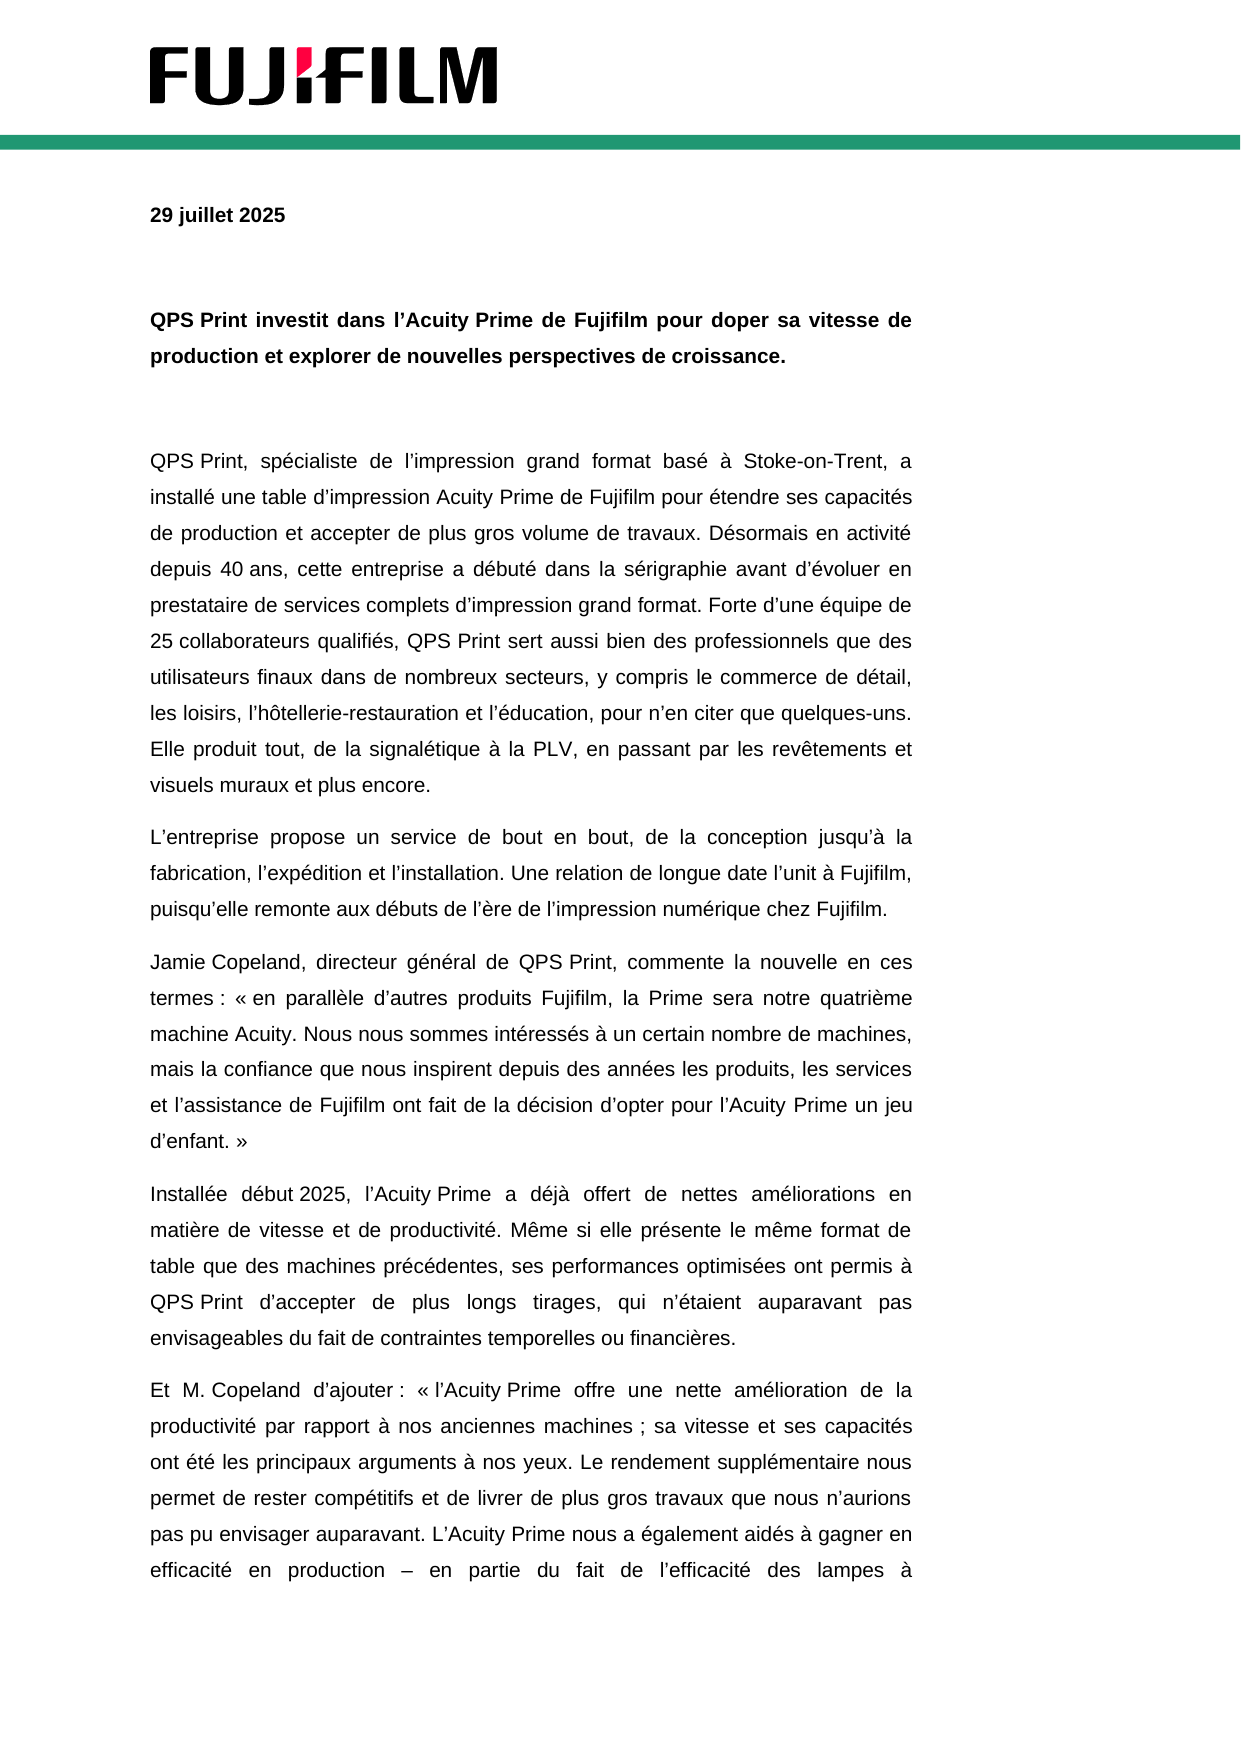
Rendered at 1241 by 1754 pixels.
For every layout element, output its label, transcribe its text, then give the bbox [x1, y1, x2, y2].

text 29 juillet 2025 [150, 203, 913, 227]
text L’entreprise propose un service de bout en bout, de la conception jusqu’à la fabrication, l’expédition et l’installation. Une relation de longue date l’unit à Fujifilm, puisqu’elle remonte aux débuts de l’ère de l’impression numérique chez Fujifilm. [150, 825, 913, 921]
text QPS Print, spécialiste de l’impression grand format basé à Stoke-on-Trent, a installé une table d’impression Acuity Prime de Fujifilm pour étendre ses capacités de production et accepter de plus gros volume de travaux. Désormais en activité depuis 40 ans, cette entreprise a débuté dans la sérigraphie avant d’évoluer en prestataire de services complets d’impression grand format. Forte d’une équipe de 25 collaborateurs qualifiés, QPS Print sert aussi bien des professionnels que des utilisateurs finaux dans de nombreux secteurs, y compris le commerce de détail, les loisirs, l’hôtellerie-restauration et l’éducation, pour n’en citer que quelques-uns. Elle produit tout, de la signalétique à la PLV, en passant par les revêtements et visuels muraux et plus encore. [150, 449, 913, 796]
text Installée début 2025, l’Acuity Prime a déjà offert de nettes améliorations en matière de vitesse et de productivité. Même si elle présente le même format de table que des machines précédentes, ses performances optimisées ont permis à QPS Print d’accepter de plus longs tirages, qui n’étaient auparavant pas envisageables du fait de contraintes temporelles ou financières. [150, 1182, 913, 1349]
text QPS Print investit dans l’Acuity Prime de Fujifilm pour doper sa vitesse de production et explorer de nouvelles perspectives de croissance. [150, 308, 913, 368]
text Jamie Copeland, directeur général de QPS Print, commente la nouvelle en ces termes : « en parallèle d’autres produits Fujifilm, la Prime sera notre quatrième machine Acuity. Nous nous sommes intéressés à un certain nombre de machines, mais la confiance que nous inspirent depuis des années les produits, les services et l’assistance de Fujifilm ont fait de la décision d’opter pour l’Acuity Prime un jeu d’enfant. » [150, 949, 913, 1153]
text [150, 1378, 913, 1582]
